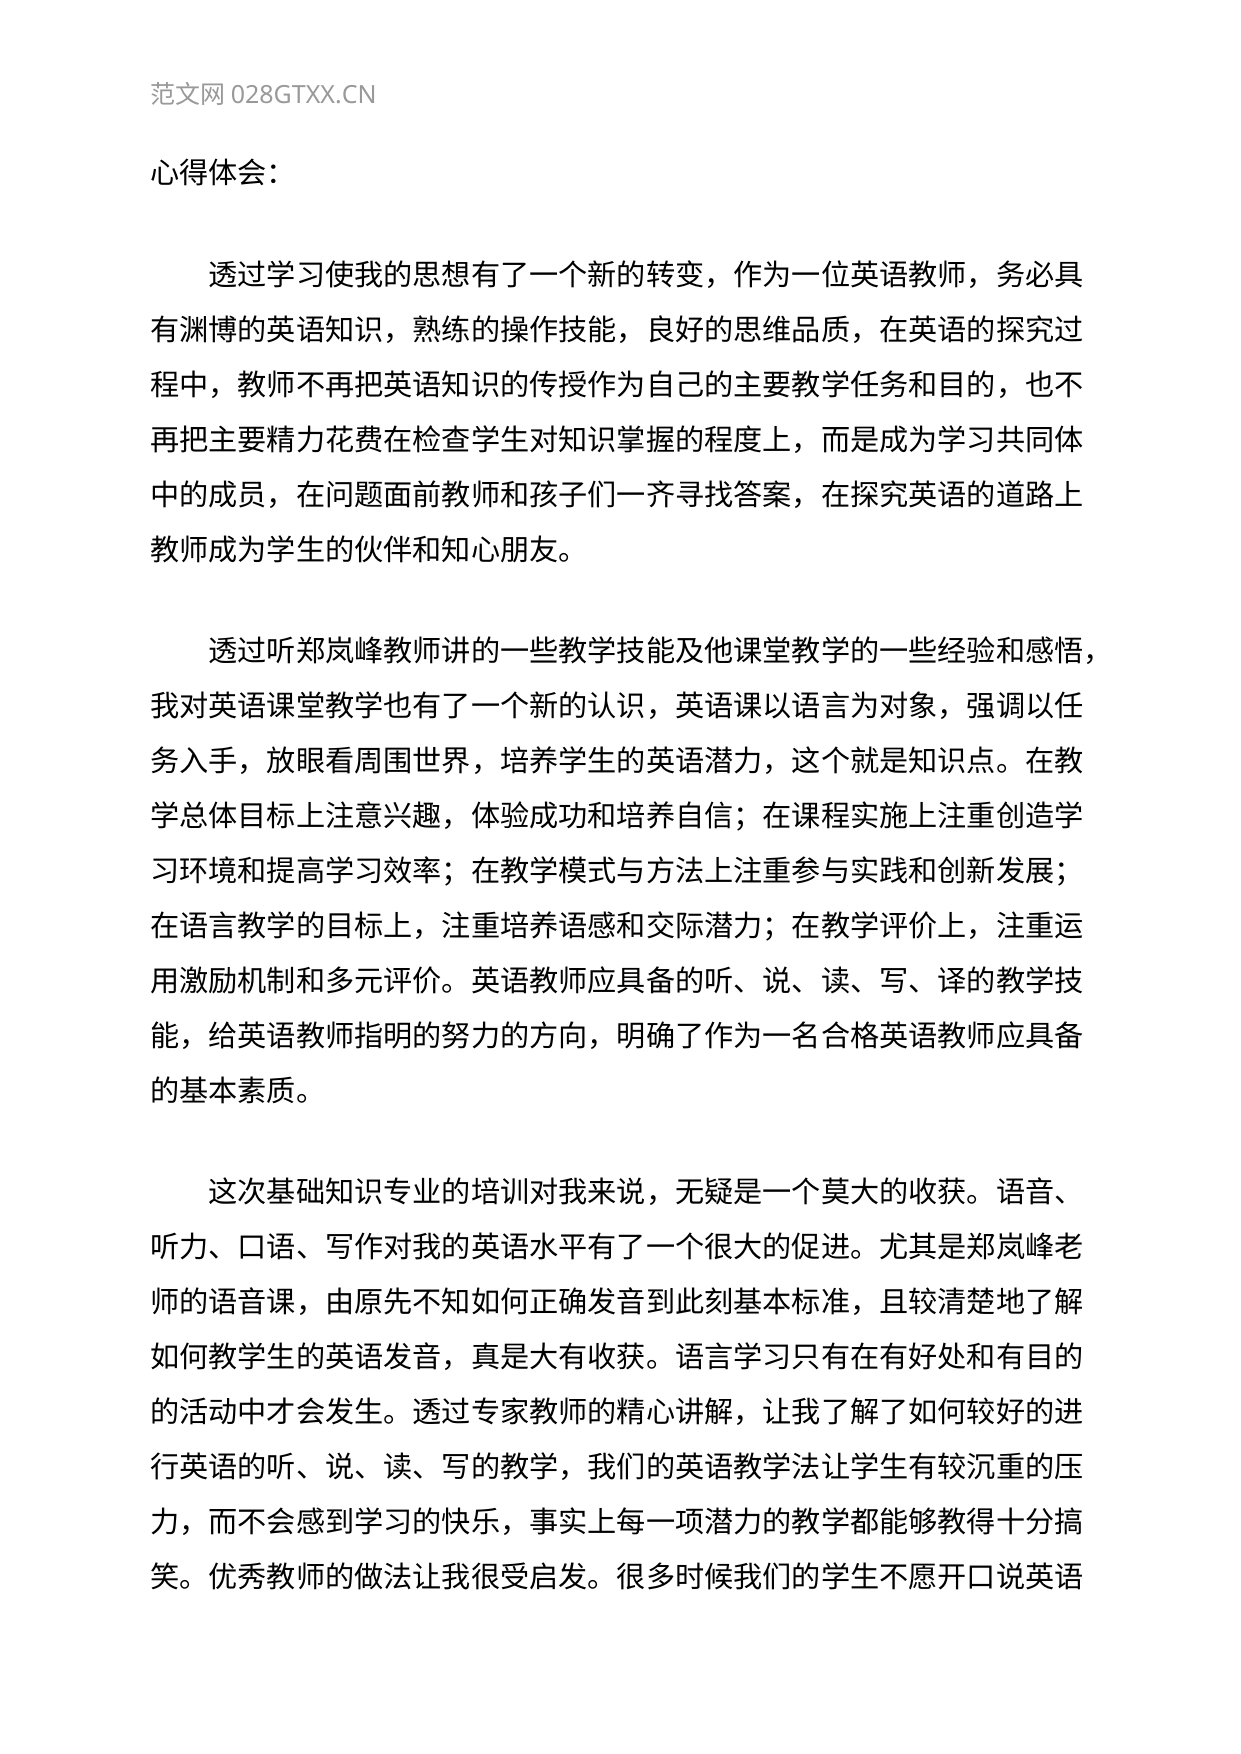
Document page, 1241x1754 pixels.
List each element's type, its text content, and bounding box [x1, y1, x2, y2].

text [150, 150, 1090, 192]
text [150, 1169, 1090, 1596]
text 透过听郑岚峰教师讲的一些教学技能及他课堂教学的一些经验和感悟，我对英语课堂教学也有了一个新的认识，英语课以语言为对象，强调以任务入手，放眼看周围世界，培养学生的英语潜力，这个就是知识点。在教学总体目标上注意兴趣，体验成功和培养自信；在课程实施上注重创造学习环境和提高学习效率；在教学模式与方法上注重参与实践和创新发展；在语言教学的目标上，注重培养语感和交际潜力；在教学评价上，注重运用激励机制和多元评价。英语教师应具备的听、说、读、写、译的教学技能，给英语教师指明的努力的方向，明确了作为一名合格英语教师应具备的基本素质。 [150, 628, 1090, 1109]
text 透过学习使我的思想有了一个新的转变，作为一位英语教师，务必具有渊博的英语知识，熟练的操作技能，良好的思维品质，在英语的探究过程中，教师不再把英语知识的传授作为自己的主要教学任务和目的，也不再把主要精力花费在检查学生对知识掌握的程度上，而是成为学习共同体中的成员，在问题面前教师和孩子们一齐寻找答案，在探究英语的道路上教师成为学生的伙伴和知心朋友。 [150, 252, 1090, 568]
